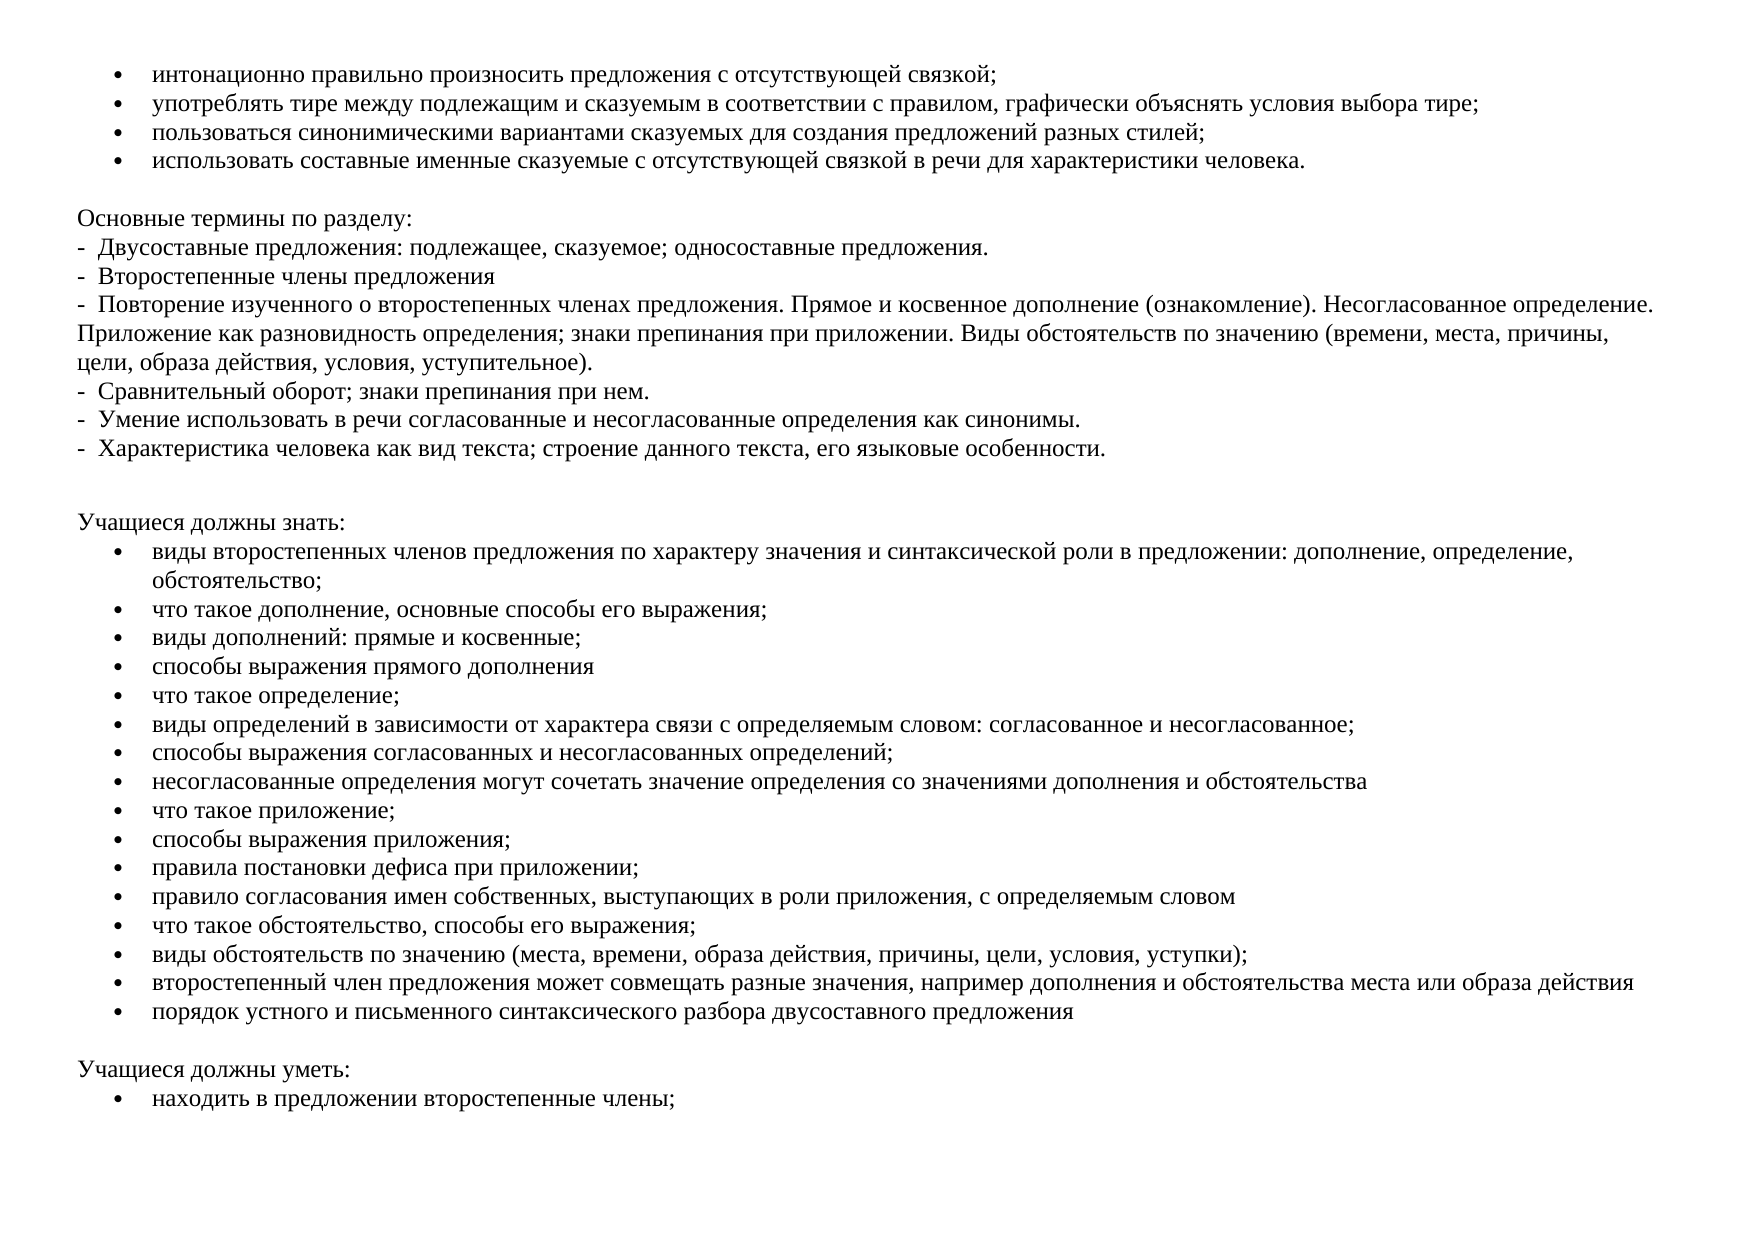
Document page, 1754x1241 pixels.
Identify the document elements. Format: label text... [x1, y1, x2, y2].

list порядок устного и письменного синтаксического разбора двусоставного предложения [114, 996, 1665, 1025]
list виды второстепенных членов предложения по характеру значения и синтаксической роли в предложении: дополнение, определение, обстоятельство; [114, 536, 1665, 594]
list способы выражения прямого дополнения [114, 651, 1665, 680]
list пользоваться синонимическими вариантами сказуемых для создания предложений разных стилей; [114, 117, 1665, 145]
list несогласованные определения могут сочетать значение определения со значениями дополнения и обстоятельства [114, 766, 1665, 795]
list виды дополнений: прямые и косвенные; [114, 622, 1665, 651]
text - Сравнительный оборот; знаки препинания при нем. [77, 376, 1665, 404]
text - Двусоставные предложения: подлежащее, сказуемое; односоставные предложения. [77, 232, 1665, 261]
text - Второстепенные члены предложения [77, 261, 1665, 289]
text Учащиеся должны знать: [77, 507, 1665, 536]
text Основные термины по разделу: [77, 203, 1665, 232]
list способы выражения приложения; [114, 824, 1665, 852]
text - Повторение изученного о второстепенных членах предложения. Прямое и косвенное дополнение (ознакомление). Несогласованное определение. Приложение как разновидность определения; знаки препинания при приложении. Виды обстоятельств по значению (времени, места, причины, цели, образа действия, условия, уступительное). [77, 289, 1665, 376]
list правила постановки дефиса при приложении; [114, 852, 1665, 881]
list что такое дополнение, основные способы его выражения; [114, 594, 1665, 622]
list виды определений в зависимости от характера связи с определяемым словом: согласованное и несогласованное; [114, 709, 1665, 737]
list способы выражения согласованных и несогласованных определений; [114, 737, 1665, 766]
list что такое приложение; [114, 795, 1665, 824]
list употреблять тире между подлежащим и сказуемым в соответствии с правилом, графически объяснять условия выбора тире; [114, 88, 1665, 117]
list использовать составные именные сказуемые с отсутствующей связкой в речи для характеристики человека. [114, 145, 1665, 174]
list интонационно правильно произносить предложения с отсутствующей связкой; [114, 59, 1665, 88]
list что такое определение; [114, 680, 1665, 709]
list второстепенный член предложения может совмещать разные значения, например дополнения и обстоятельства места или образа действия [114, 967, 1665, 996]
text Учащиеся должны уметь: [77, 1054, 1665, 1083]
text - Характеристика человека как вид текста; строение данного текста, его языковые особенности. [77, 433, 1665, 462]
list находить в предложении второстепенные члены; [114, 1083, 1665, 1112]
list правило согласования имен собственных, выступающих в роли приложения, с определяемым словом [114, 881, 1665, 910]
list что такое обстоятельство, способы его выражения; [114, 910, 1665, 939]
list виды обстоятельств по значению (места, времени, образа действия, причины, цели, условия, уступки); [114, 939, 1665, 967]
text - Умение использовать в речи согласованные и несогласованные определения как синонимы. [77, 404, 1665, 433]
